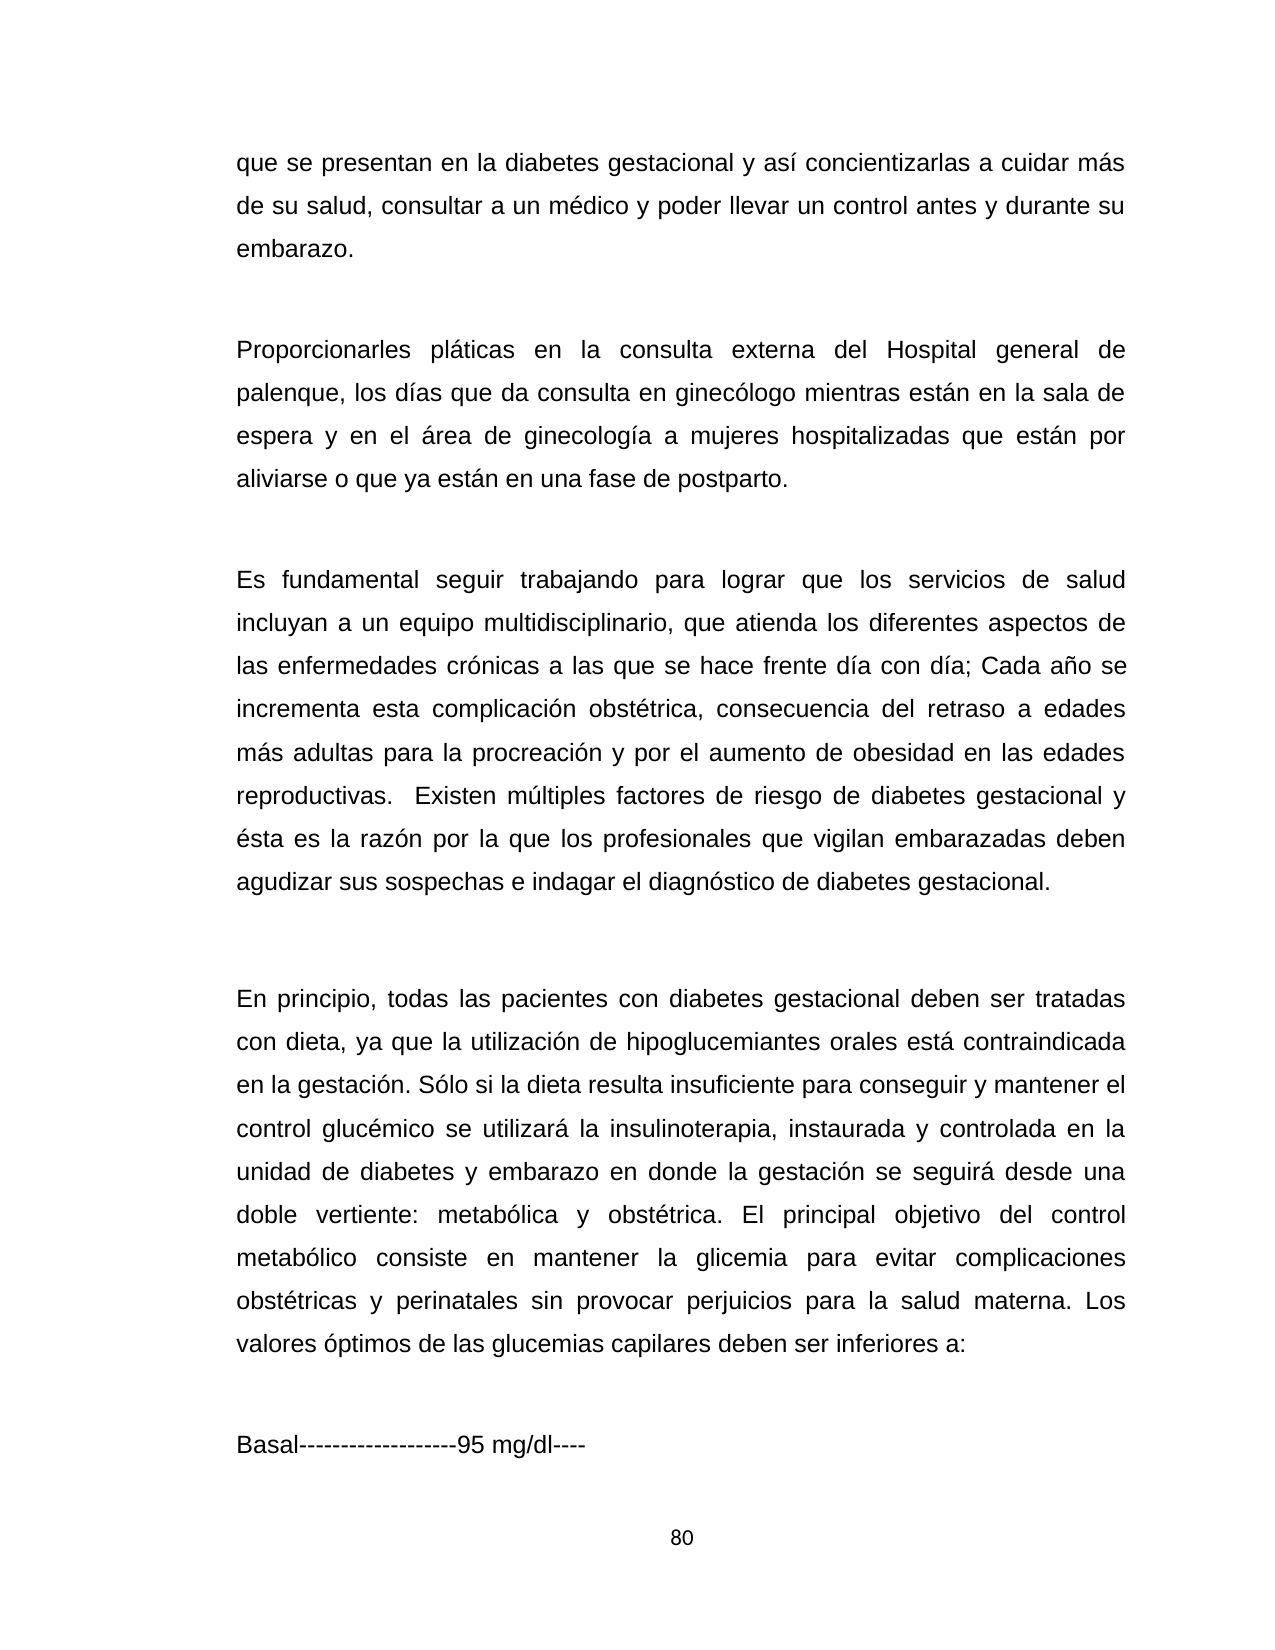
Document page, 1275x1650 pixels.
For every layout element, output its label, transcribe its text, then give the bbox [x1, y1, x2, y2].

text Basal-------------------95 mg/dl---- [236, 1430, 1127, 1458]
text Proporcionarles pláticas en la consulta externa del Hospital general de palenque, los días que da consulta en ginecólogo mientras están en la sala de espera y en el área de ginecología a mujeres hospitalizadas que están por aliviarse o que ya están en una fase de postparto. [236, 334, 1127, 493]
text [236, 148, 1127, 263]
text En principio, todas las pacientes con diabetes gestacional deben ser tratadas con dieta, ya que la utilización de hipoglucemiantes orales está contraindicada en la gestación. Sólo si la dieta resulta insuficiente para conseguir y mantener el control glucémico se utilizará la insulinoterapia, instaurada y controlada en la unidad de diabetes y embarazo en donde la gestación se seguirá desde una doble vertiente: metabólica y obstétrica. El principal objetivo del control metabólico consiste en mantener la glicemia para evitar complicaciones obstétricas y perinatales sin provocar perjuicios para la salud materna. Los valores óptimos de las glucemias capilares deben ser inferiores a: [236, 984, 1127, 1358]
text Es fundamental seguir trabajando para lograr que los servicios de salud incluyan a un equipo multidisciplinario, que atienda los diferentes aspectos de las enfermedades crónicas a las que se hace frente día con día; Cada año se incrementa esta complicación obstétrica, consecuencia del retraso a edades más adultas para la procreación y por el aumento de obesidad en las edades reproductivas. Existen múltiples factores de riesgo de diabetes gestacional y ésta es la razón por la que los profesionales que vigilan embarazadas deben agudizar sus sospechas e indagar el diagnóstico de diabetes gestacional. [236, 564, 1127, 896]
